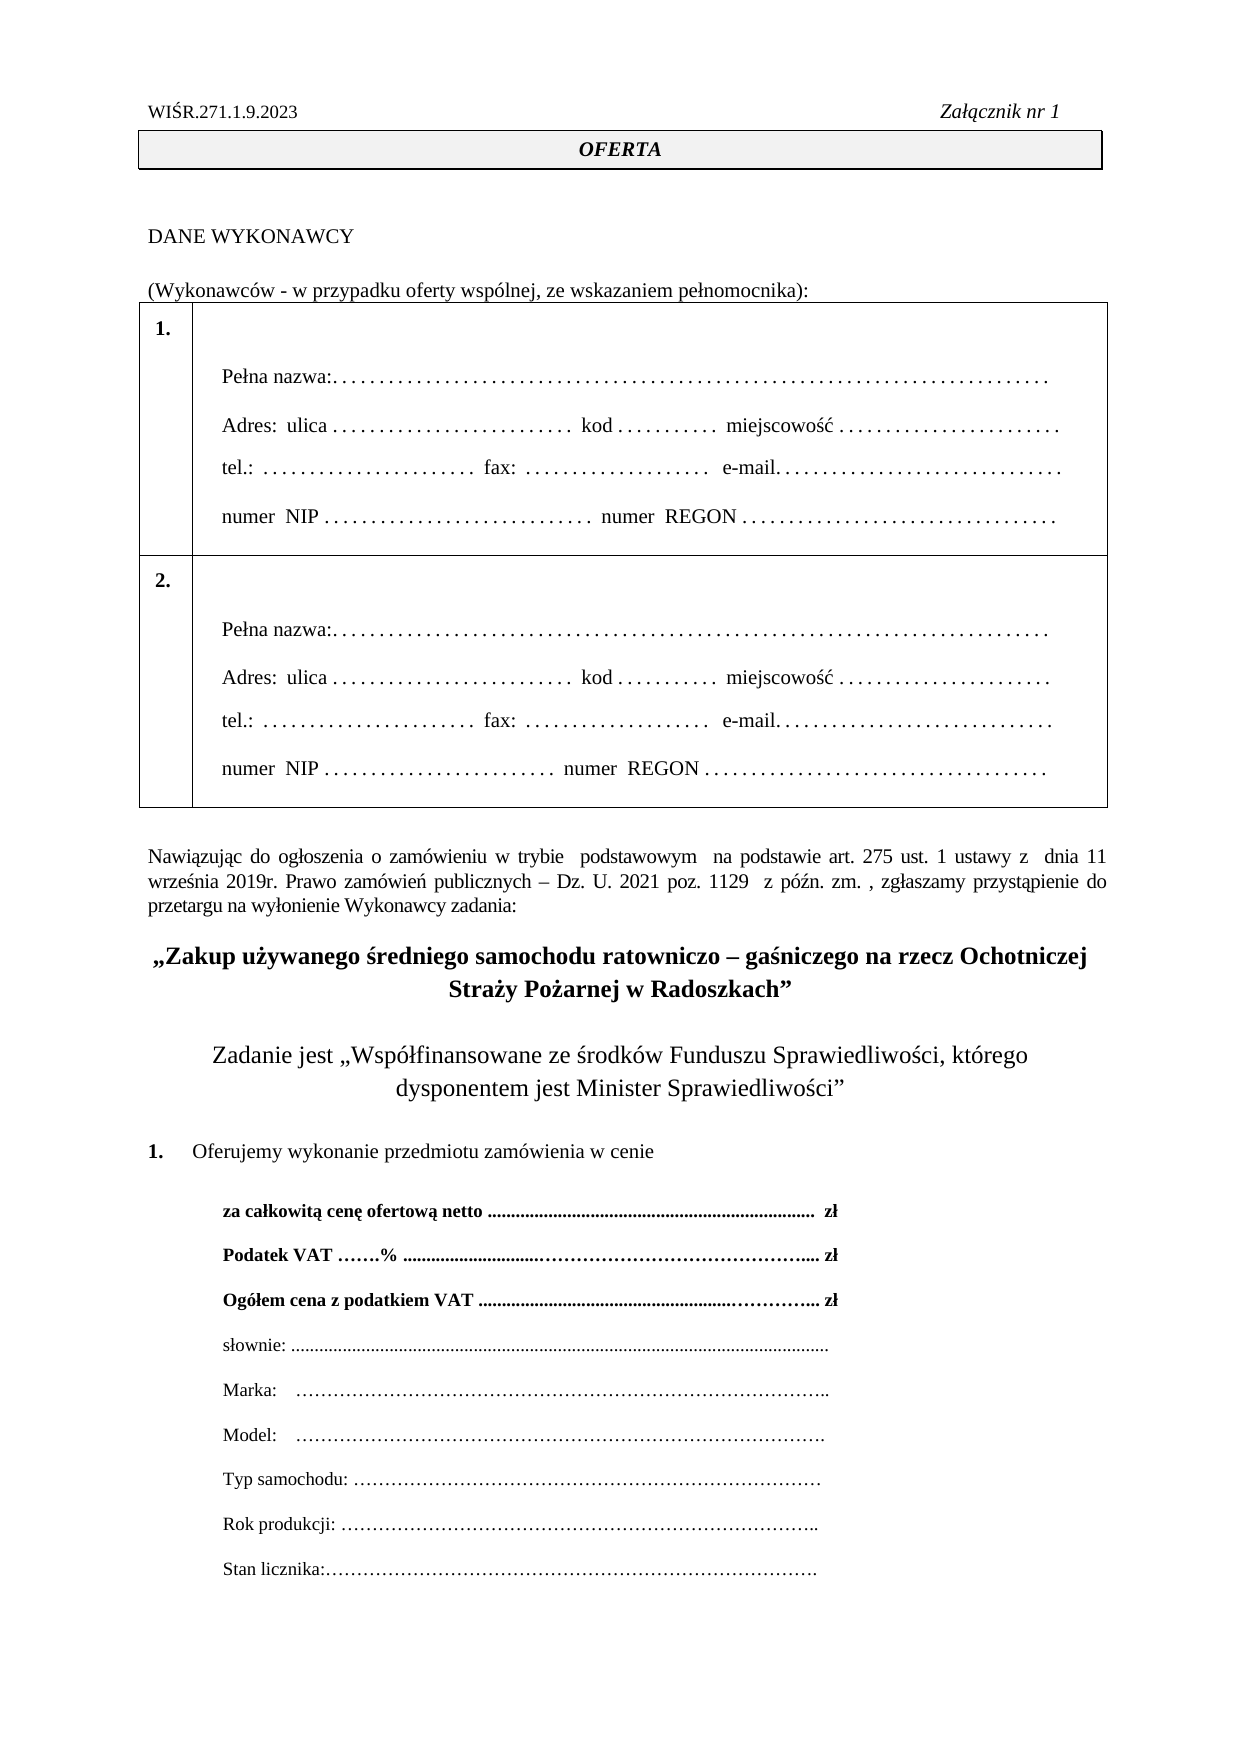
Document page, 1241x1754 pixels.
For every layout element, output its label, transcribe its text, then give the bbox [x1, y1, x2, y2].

text za całkowitą cenę ofertową netto ...................................................................... zł [223, 1199, 1092, 1221]
text Nawiązując do ogłoszenia o zamówieniu w trybie podstawowym na podstawie art. 275 ust. 1 ustawy z dnia 11 września 2019r. Prawo zamówień publicznych – Dz. U. 2021 poz. 1129 z późn. zm. , zgłaszamy przystąpienie do przetargu na wyłonienie Wykonawcy zadania: [148, 844, 1109, 917]
text słownie: ................................................................................................................... [223, 1334, 1092, 1355]
text DANE WYKONAWCY [148, 224, 1092, 248]
text „Zakup używanego średniego samochodu ratowniczo – gaśniczego na rzecz Ochotniczej Straży Pożarnej w Radoszkach” [148, 941, 1092, 1002]
text Typ samochodu: ………………………………………………………………… [223, 1468, 1092, 1490]
table_cell 2. [140, 556, 192, 807]
subtitle OFERTA [139, 131, 1101, 168]
table_header Pełna nazwa:............................................................................. Adres: ulica .......................... kod ........... miejscowość ........................ tel.: ....................... fax: .................... e-mail............................... numer NIP ............................. numer REGON .................................. [193, 303, 1107, 554]
text Marka: ………………………………………………………………………….. [223, 1379, 1092, 1400]
text Ogółem cena z podatkiem VAT ......................................................…………... zł [223, 1289, 1092, 1311]
list Oferujemy wykonanie przedmiotu zamówienia w cenie [148, 1139, 1092, 1163]
text Podatek VAT …….% .............................…………………………………….... zł [223, 1244, 1092, 1266]
table_header 1. [140, 303, 192, 554]
text Rok produkcji: ………………………………………………………………….. [223, 1513, 1092, 1534]
table_cell Pełna nazwa:............................................................................. Adres: ulica .......................... kod ........... miejscowość ....................... tel.: ....................... fax: .................... e-mail.............................. numer NIP ......................... numer REGON ..................................... [193, 556, 1107, 807]
text Stan licznika:……………………………………………………………………. [223, 1558, 1092, 1579]
text WIŚR.271.1.9.2023 Załącznik nr 1 [148, 99, 1092, 123]
text (Wykonawców - w przypadku oferty wspólnej, ze wskazaniem pełnomocnika): [148, 278, 1092, 302]
text Model: …………………………………………………………………………. [223, 1423, 1092, 1445]
text Zadanie jest „Współfinansowane ze środków Funduszu Sprawiedliwości, którego dysponentem jest Minister Sprawiedliwości” [148, 1040, 1092, 1102]
